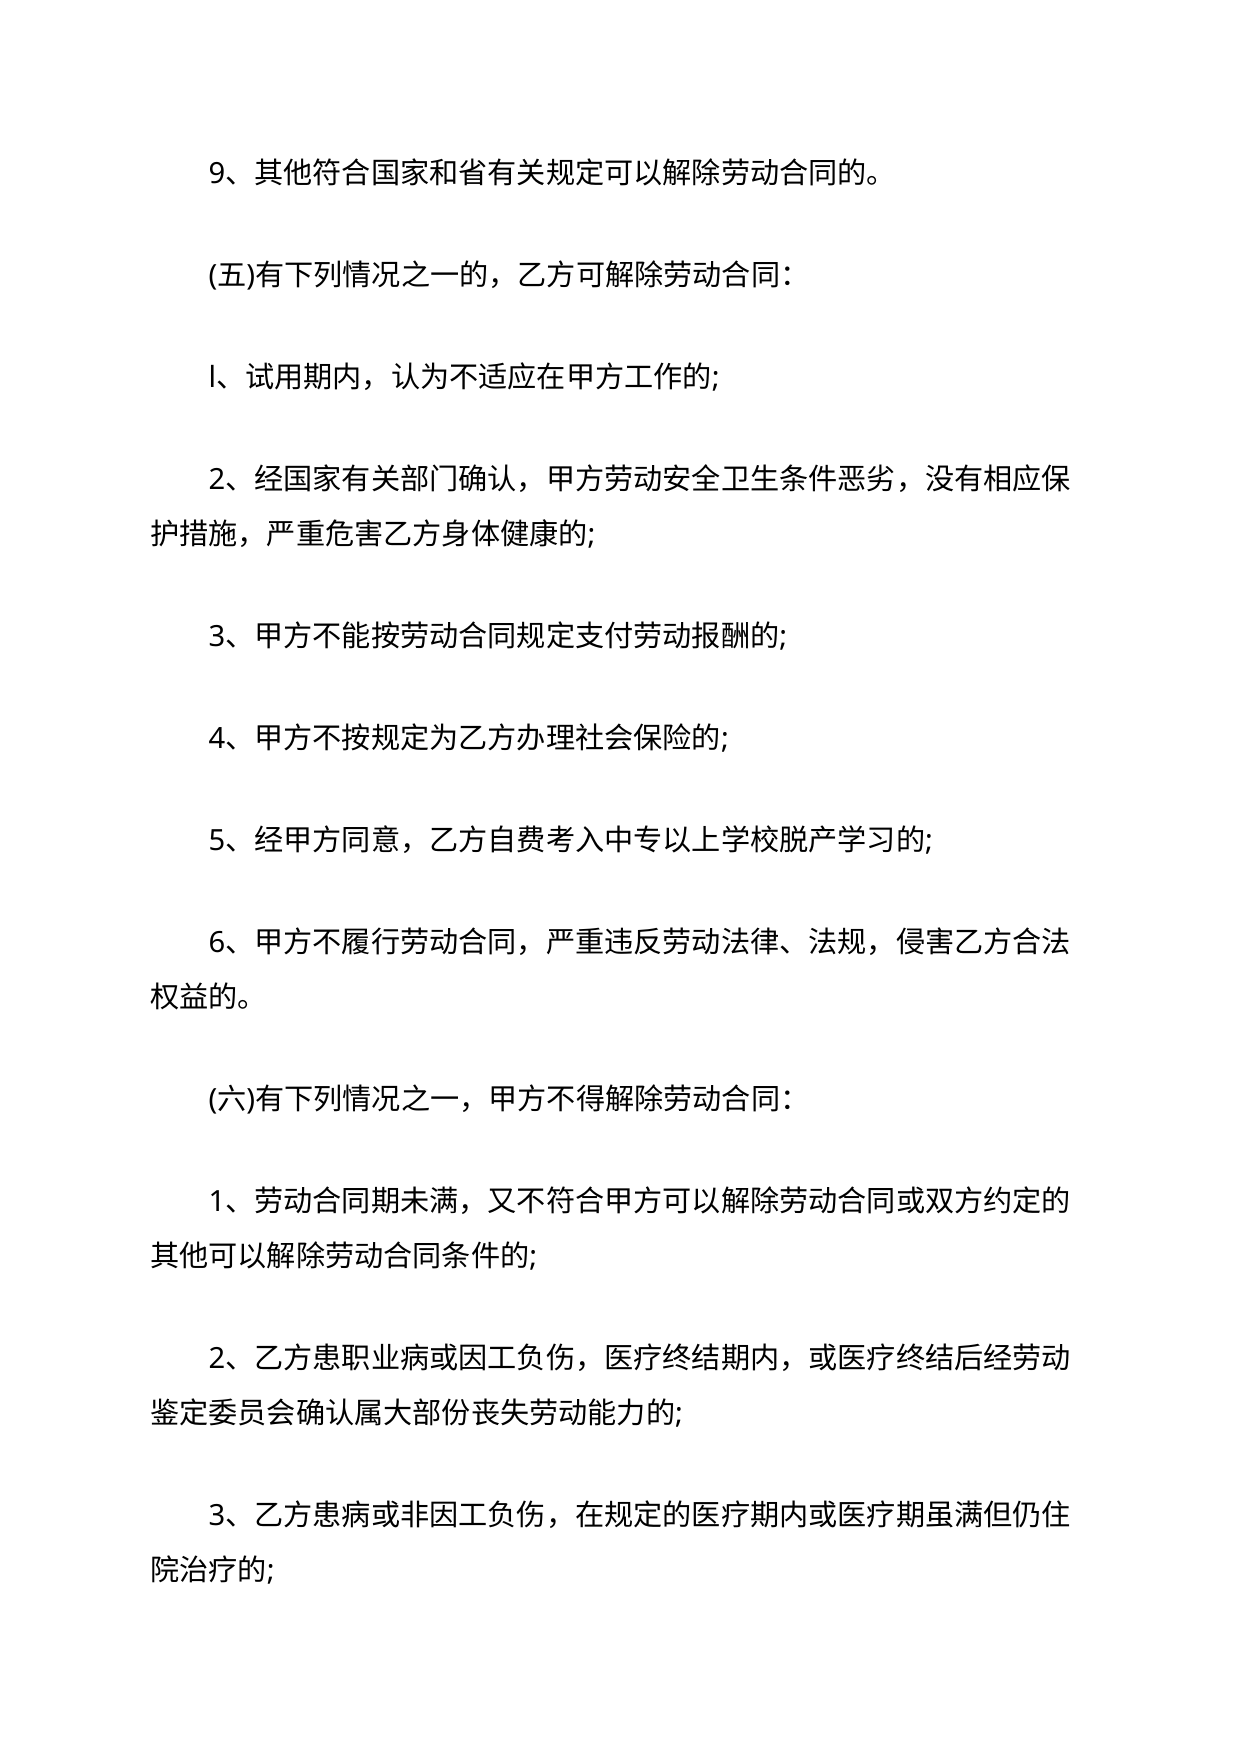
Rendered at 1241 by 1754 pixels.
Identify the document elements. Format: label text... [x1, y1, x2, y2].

text 9、其他符合国家和省有关规定可以解除劳动合同的。 [150, 150, 1090, 192]
text (五)有下列情况之一的，乙方可解除劳动合同： [150, 252, 1090, 294]
text 4、甲方不按规定为乙方办理社会保险的; [150, 715, 1090, 757]
text (六)有下列情况之一，甲方不得解除劳动合同： [150, 1076, 1090, 1118]
text 3、乙方患病或非因工负伤，在规定的医疗期内或医疗期虽满但仍住院治疗的; [150, 1492, 1090, 1589]
text 2、经国家有关部门确认，甲方劳动安全卫生条件恶劣，没有相应保护措施，严重危害乙方身体健康的; [150, 456, 1090, 553]
text 2、乙方患职业病或因工负伤，医疗终结期内，或医疗终结后经劳动鉴定委员会确认属大部份丧失劳动能力的; [150, 1334, 1090, 1432]
text 1、劳动合同期未满，又不符合甲方可以解除劳动合同或双方约定的其他可以解除劳动合同条件的; [150, 1178, 1090, 1275]
text 5、经甲方同意，乙方自费考入中专以上学校脱产学习的; [150, 817, 1090, 859]
text 3、甲方不能按劳动合同规定支付劳动报酬的; [150, 613, 1090, 655]
text 6、甲方不履行劳动合同，严重违反劳动法律、法规，侵害乙方合法权益的。 [150, 919, 1090, 1016]
text l、试用期内，认为不适应在甲方工作的; [150, 354, 1090, 396]
